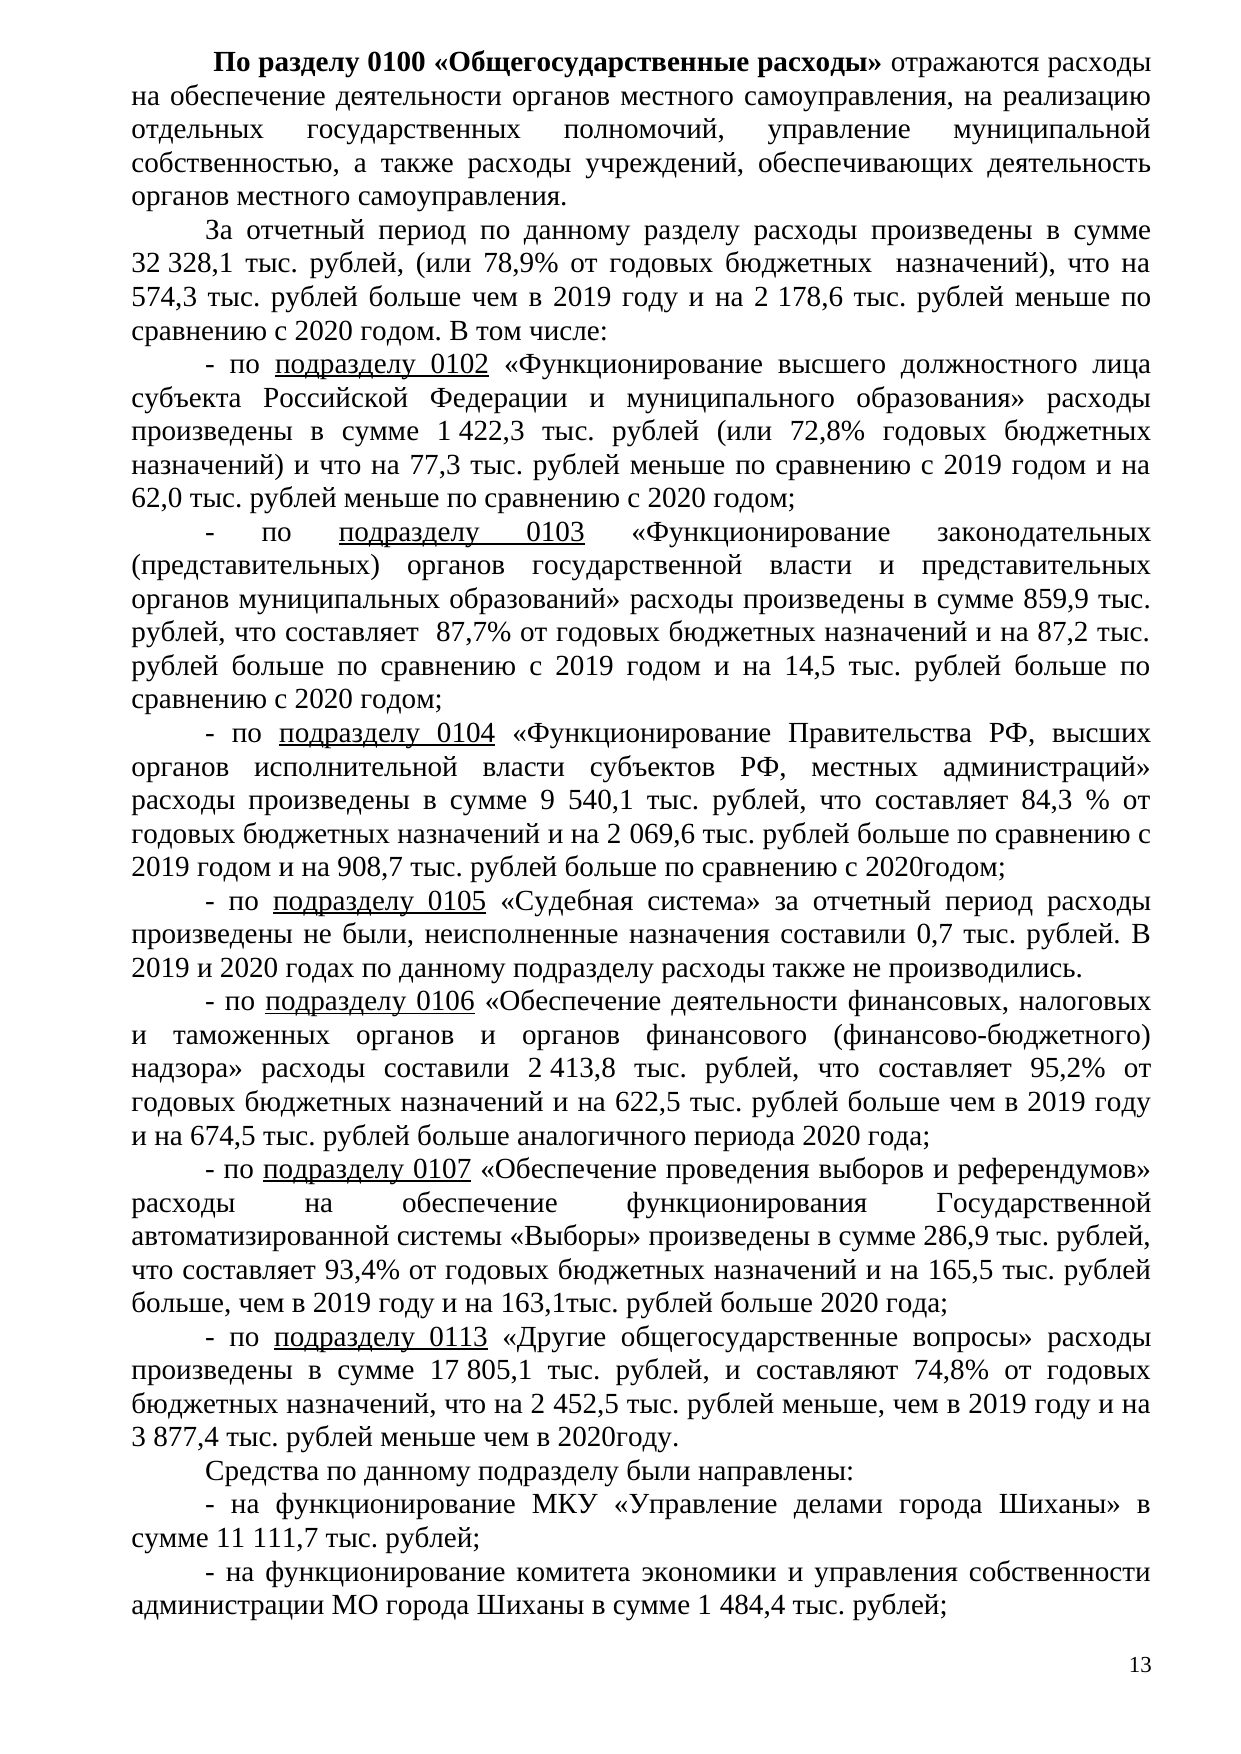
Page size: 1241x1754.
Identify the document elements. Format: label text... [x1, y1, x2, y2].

text - по подразделу 0103 «Функционирование законодательных (представительных) органов государственной власти и представительных органов муниципальных образований» расходы произведены в сумме 859,9 тыс. рублей, что составляет 87,7% от годовых бюджетных назначений и на 87,2 тыс. рублей больше по сравнению с 2019 годом и на 14,5 тыс. рублей больше по сравнению с 2020 годом; [131, 514, 1152, 715]
text Средства по данному подразделу были направлены: [131, 1453, 1152, 1487]
text - на функционирование МКУ «Управление делами города Шиханы» в сумме 11 111,7 тыс. рублей; [131, 1487, 1152, 1554]
text - на функционирование комитета экономики и управления собственности администрации МО города Шиханы в сумме 1 484,4 тыс. рублей; [131, 1554, 1152, 1621]
text - по подразделу 0104 «Функционирование Правительства РФ, высших органов исполнительной власти субъектов РФ, местных администраций» расходы произведены в сумме 9 540,1 тыс. рублей, что составляет 84,3 % от годовых бюджетных назначений и на 2 069,6 тыс. рублей больше по сравнению с 2019 годом и на 908,7 тыс. рублей больше по сравнению с 2020годом; [131, 715, 1152, 883]
text - по подразделу 0105 «Судебная система» за отчетный период расходы произведены не были, неисполненные назначения составили 0,7 тыс. рублей. В 2019 и 2020 годах по данному подразделу расходы также не производились. [131, 883, 1152, 983]
text - по подразделу 0113 «Другие общегосударственные вопросы» расходы произведены в сумме 17 805,1 тыс. рублей, и составляют 74,8% от годовых бюджетных назначений, что на 2 452,5 тыс. рублей меньше, чем в 2019 году и на 3 877,4 тыс. рублей меньше чем в 2020году. [131, 1319, 1152, 1453]
text За отчетный период по данному разделу расходы произведены в сумме 32 328,1 тыс. рублей, (или 78,9% от годовых бюджетных назначений), что на 574,3 тыс. рублей больше чем в 2019 году и на 2 178,6 тыс. рублей меньше по сравнению с 2020 годом. В том числе: [131, 212, 1152, 346]
text По разделу 0100 «Общегосударственные расходы» отражаются расходы на обеспечение деятельности органов местного самоуправления, на реализацию отдельных государственных полномочий, управление муниципальной собственностью, а также расходы учреждений, обеспечивающих деятельность органов местного самоуправления. [131, 44, 1152, 212]
text - по подразделу 0102 «Функционирование высшего должностного лица субъекта Российской Федерации и муниципального образования» расходы произведены в сумме 1 422,3 тыс. рублей (или 72,8% годовых бюджетных назначений) и что на 77,3 тыс. рублей меньше по сравнению с 2019 годом и на 62,0 тыс. рублей меньше по сравнению с 2020 годом; [131, 346, 1152, 514]
text - по подразделу 0107 «Обеспечение проведения выборов и референдумов» расходы на обеспечение функционирования Государственной автоматизированной системы «Выборы» произведены в сумме 286,9 тыс. рублей, что составляет 93,4% от годовых бюджетных назначений и на 165,5 тыс. рублей больше, чем в 2019 году и на 163,1тыс. рублей больше 2020 года; [131, 1151, 1152, 1319]
text - по подразделу 0106 «Обеспечение деятельности финансовых, налоговых и таможенных органов и органов финансового (финансово-бюджетного) надзора» расходы составили 2 413,8 тыс. рублей, что составляет 95,2% от годовых бюджетных назначений и на 622,5 тыс. рублей больше чем в 2019 году и на 674,5 тыс. рублей больше аналогичного периода 2020 года; [131, 983, 1152, 1151]
